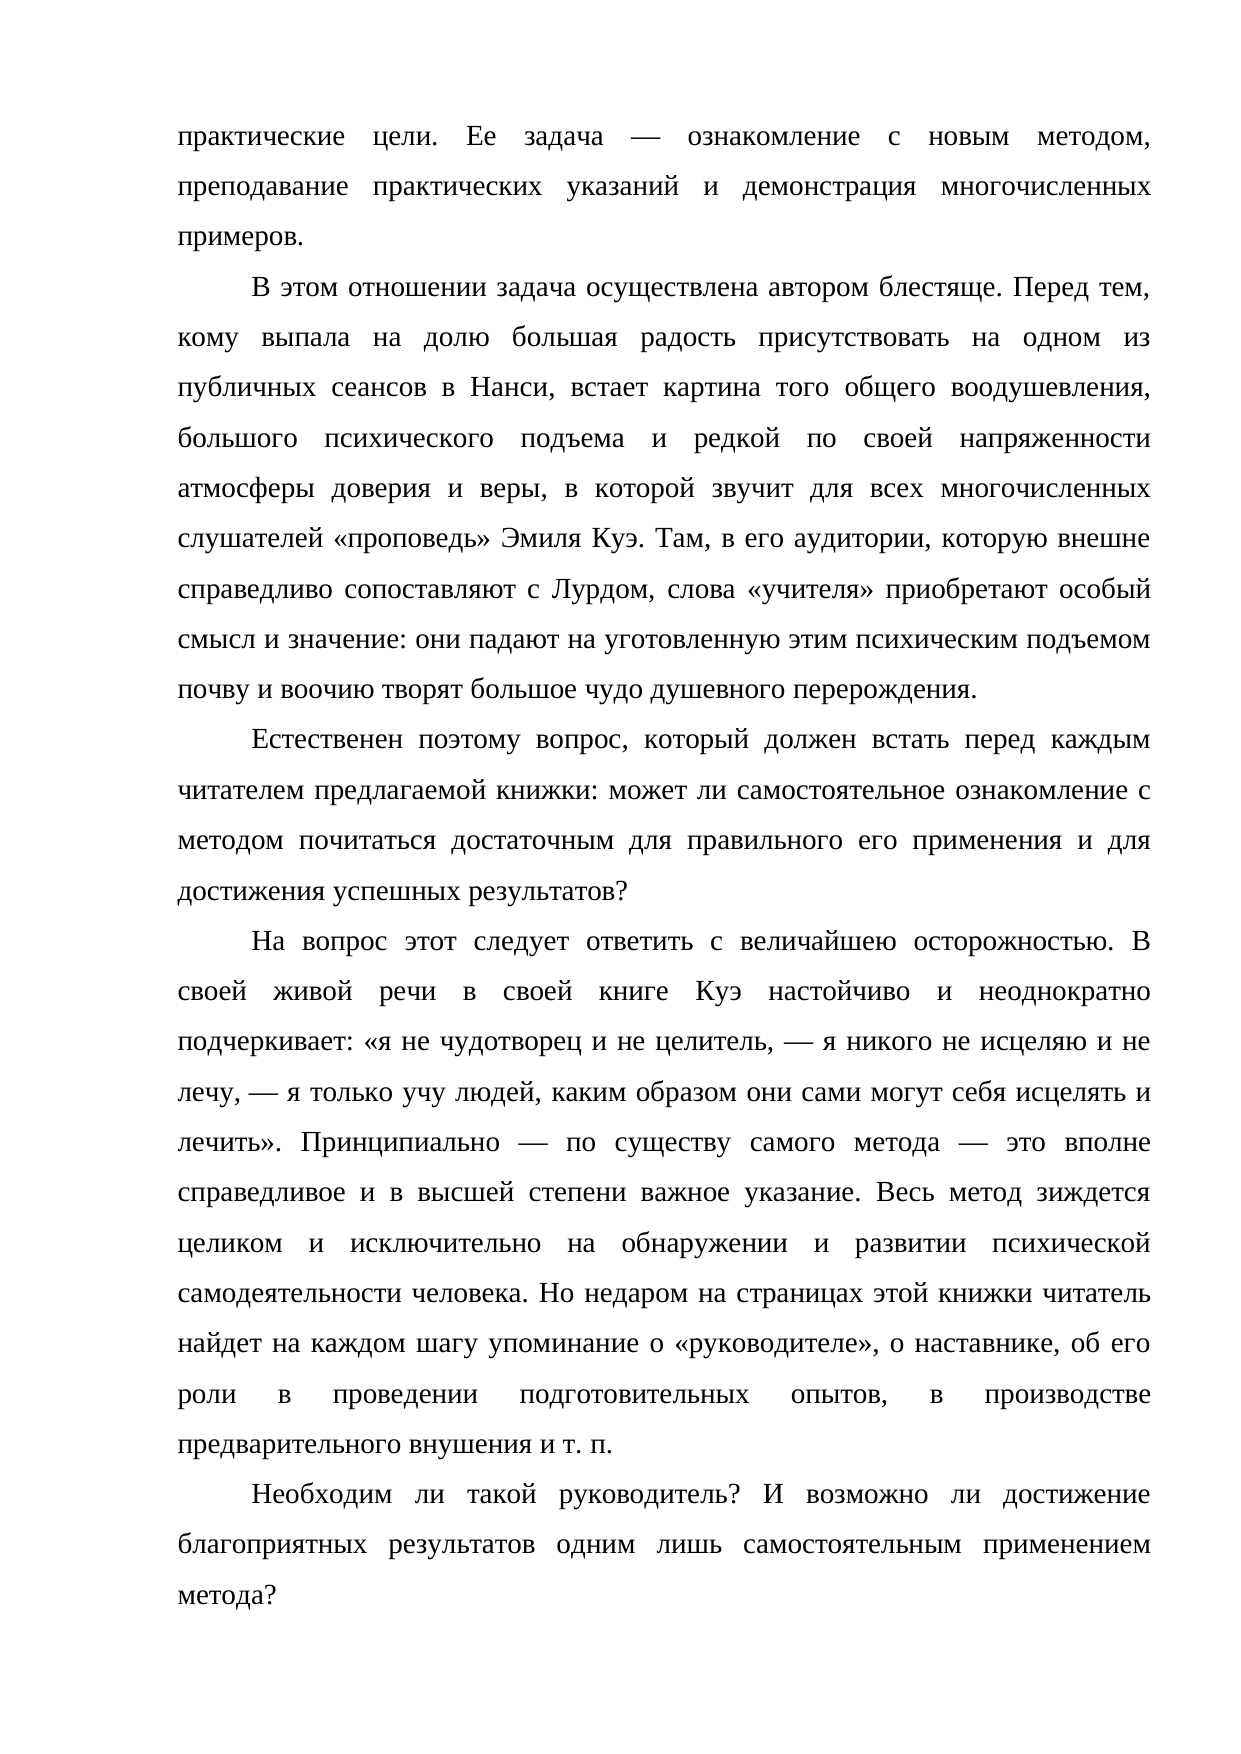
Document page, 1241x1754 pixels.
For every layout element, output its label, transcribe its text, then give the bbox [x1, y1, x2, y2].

text Естественен поэтому вопрос, который должен встать перед каждым читателем предлагаемой книжки: может ли самостоятельное ознакомление с методом почитаться достаточным для правильного его применения и для достижения успешных результатов? [177, 722, 1152, 906]
text На вопрос этот следует ответить с величайшею осторожностью. В своей живой речи в своей книге Куэ настойчиво и неоднократно подчеркивает: «я не чудотворец и не целитель, — я никого не исцеляю и не лечу, — я только учу людей, каким образом они сами могут себя исцелять и лечить». Принципиально — по существу самого метода — это вполне справедливое и в высшей степени важное указание. Весь метод зиждется целиком и исключительно на обнаружении и развитии психической самодеятельности человека. Но недаром на страницах этой книжки читатель найдет на каждом шагу упоминание о «руководителе», о наставнике, об его роли в проведении подготовительных опытов, в производстве предварительного внушения и т. п. [177, 923, 1152, 1460]
text Необходим ли такой руководитель? И возможно ли достижение благоприятных результатов одним лишь самостоятельным применением метода? [177, 1477, 1152, 1611]
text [177, 118, 1152, 252]
text В этом отношении задача осуществлена автором блестяще. Перед тем, кому выпала на долю большая радость присутствовать на одном из публичных сеансов в Нанси, встает картина того общего воодушевления, большого психического подъема и редкой по своей напряженности атмосферы доверия и веры, в которой звучит для всех многочисленных слушателей «проповедь» Эмиля Куэ. Там, в его аудитории, которую внешне справедливо сопоставляют с Лурдом, слова «учителя» приобретают особый смысл и значение: они падают на уготовленную этим психическим подъемом почву и воочию творят большое чудо душевного перерождения. [177, 269, 1152, 705]
